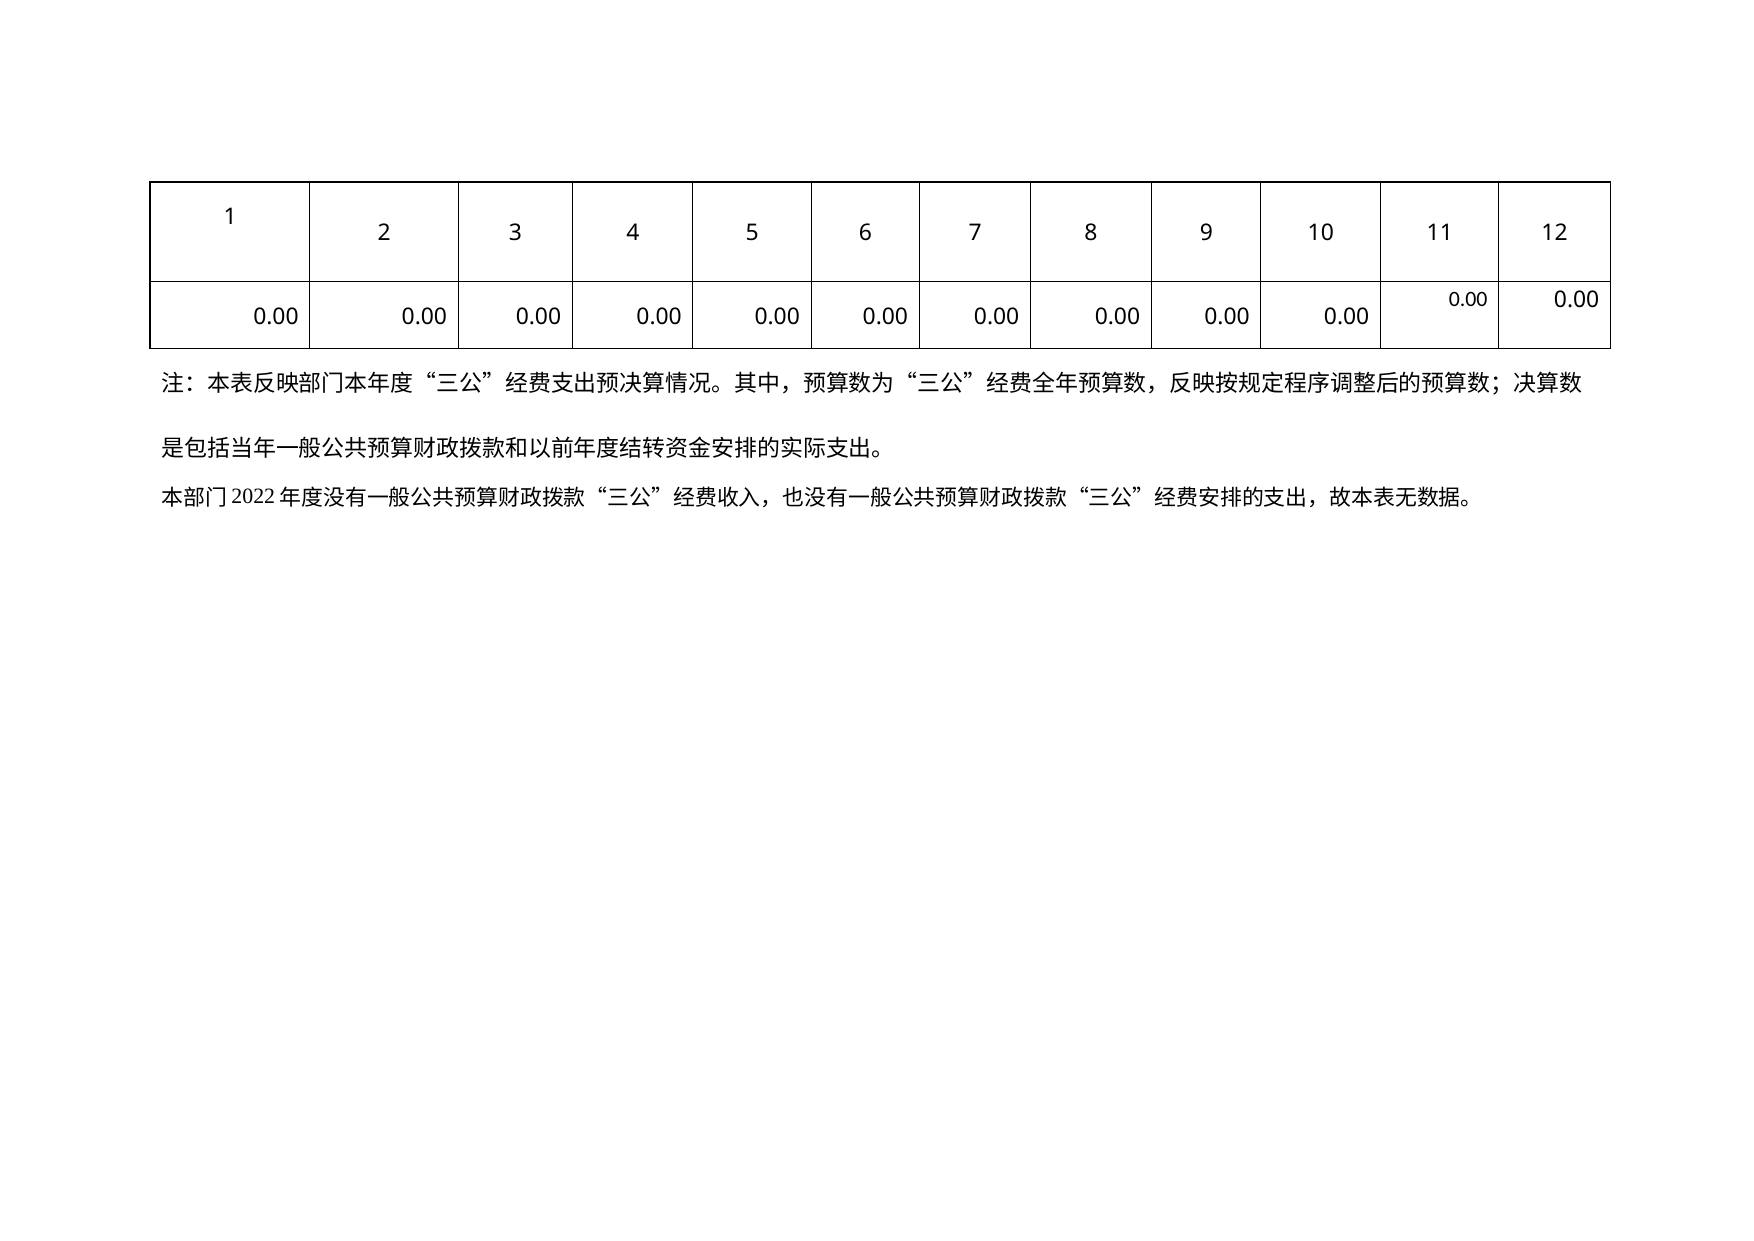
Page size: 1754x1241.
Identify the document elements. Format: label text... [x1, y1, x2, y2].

table_cell 0.00 [1499, 282, 1610, 348]
table_cell 0.00 [459, 282, 572, 348]
table_cell 0.00 [1381, 282, 1498, 348]
table_cell 1 [151, 183, 309, 281]
table_cell 9 [1152, 183, 1260, 281]
table_cell 2 [310, 183, 458, 281]
table_cell 5 [693, 183, 811, 281]
table_cell 7 [920, 183, 1030, 281]
table_cell 0.00 [693, 282, 811, 348]
table_cell 0.00 [573, 282, 692, 348]
table_cell 0.00 [1152, 282, 1260, 348]
table_cell 0.00 [812, 282, 919, 348]
table_cell 4 [573, 183, 692, 281]
table_cell 0.00 [151, 282, 309, 348]
table_cell 11 [1381, 183, 1498, 281]
table_cell 12 [1499, 183, 1610, 281]
table_cell 注：本表反映部门本年度“三公”经费支出预决算情况。其中，预算数为“三公”经费全年预算数，反映按规定程序调整后的预算数；决算数是包括当年一般公共预算财政拨款和以前年度结转资金安排的实际支出。 本部门2022年度没有一般公共预算财政拨款“三公”经费收入，也没有一般公共预算财政拨款“三公”经费安排的支出，故本表无数据。 [150, 349, 1610, 512]
table_cell 0.00 [310, 282, 458, 348]
table_cell 3 [459, 183, 572, 281]
table_cell 0.00 [1031, 282, 1151, 348]
table_cell 10 [1261, 183, 1380, 281]
table_cell 8 [1031, 183, 1151, 281]
table_cell 0.00 [1261, 282, 1380, 348]
table_cell 6 [812, 183, 919, 281]
table_cell 0.00 [920, 282, 1030, 348]
